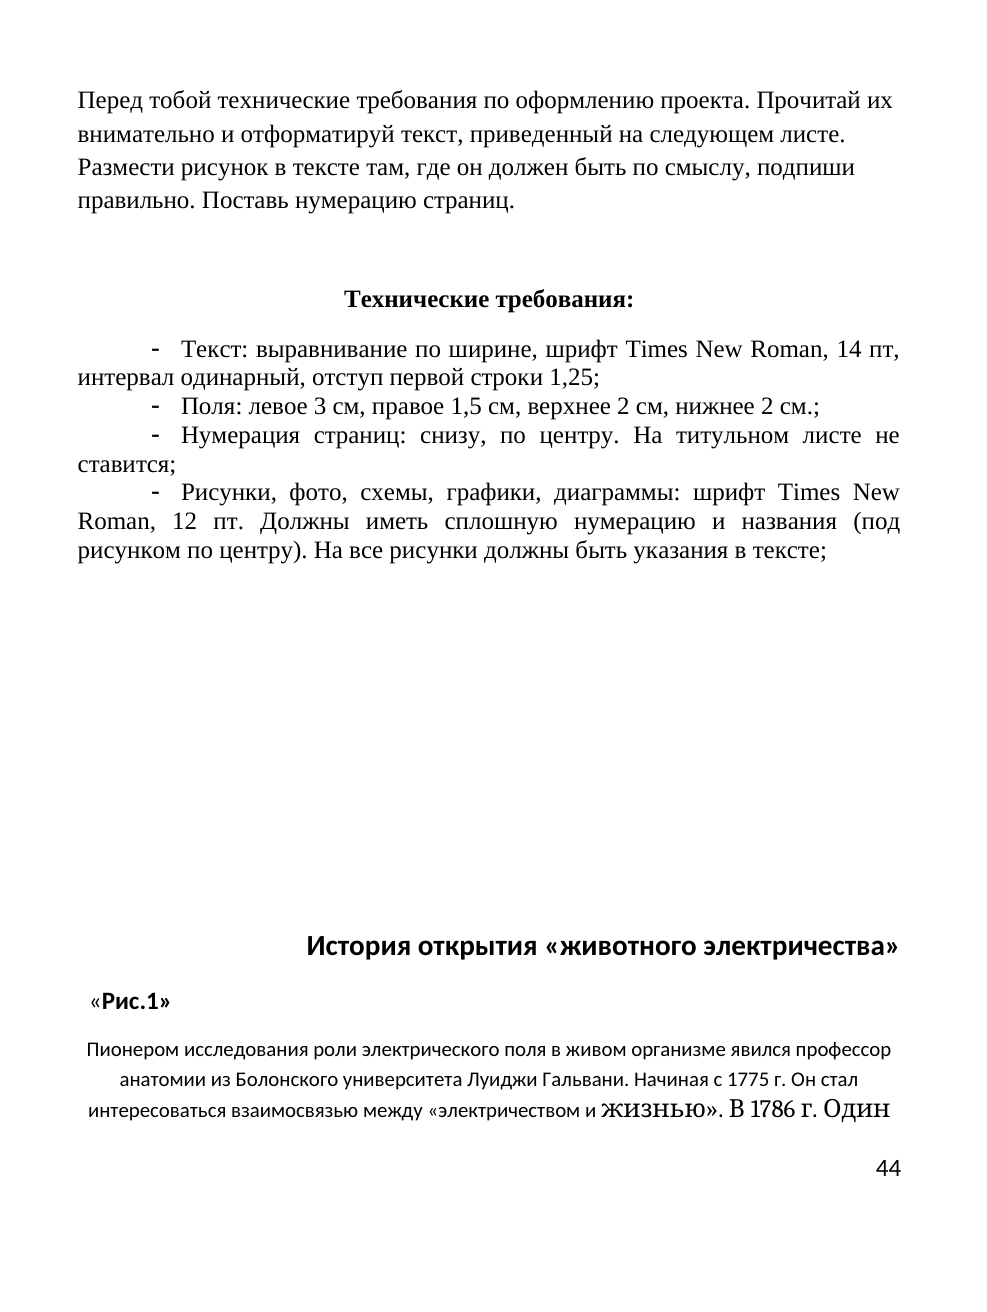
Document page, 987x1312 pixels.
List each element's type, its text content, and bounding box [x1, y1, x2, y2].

text Перед тобой технические требования по оформлению проекта. Прочитай их внимательно и отформатируй текст, приведенный на следующем листе. Размести рисунок в тексте там, где он должен быть по смыслу, подпиши правильно. Поставь нумерацию страниц. [77, 86, 901, 213]
text «Рис.1» [77, 985, 901, 1015]
list Рисунки, фото, схемы, графики, диаграммы: шрифт Times New Roman, 12 пт. Должны иметь сплошную нумерацию и названия (под рисунком по центру). На все рисунки должны быть указания в тексте; [77, 477, 901, 564]
list Поля: левое 3 см, правое 1,5 см, верхнее 2 см, нижнее 2 см.; [77, 391, 901, 420]
text История открытия «животного электричества» [77, 927, 901, 963]
list Текст: выравнивание по ширине, шрифт Times New Roman, 14 пт, интервал одинарный, отступ первой строки 1,25; [77, 334, 901, 391]
list Нумерация страниц: снизу, по центру. На титульном листе не ставится; [77, 420, 901, 477]
text Технические требования: [77, 284, 901, 313]
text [77, 1037, 901, 1124]
